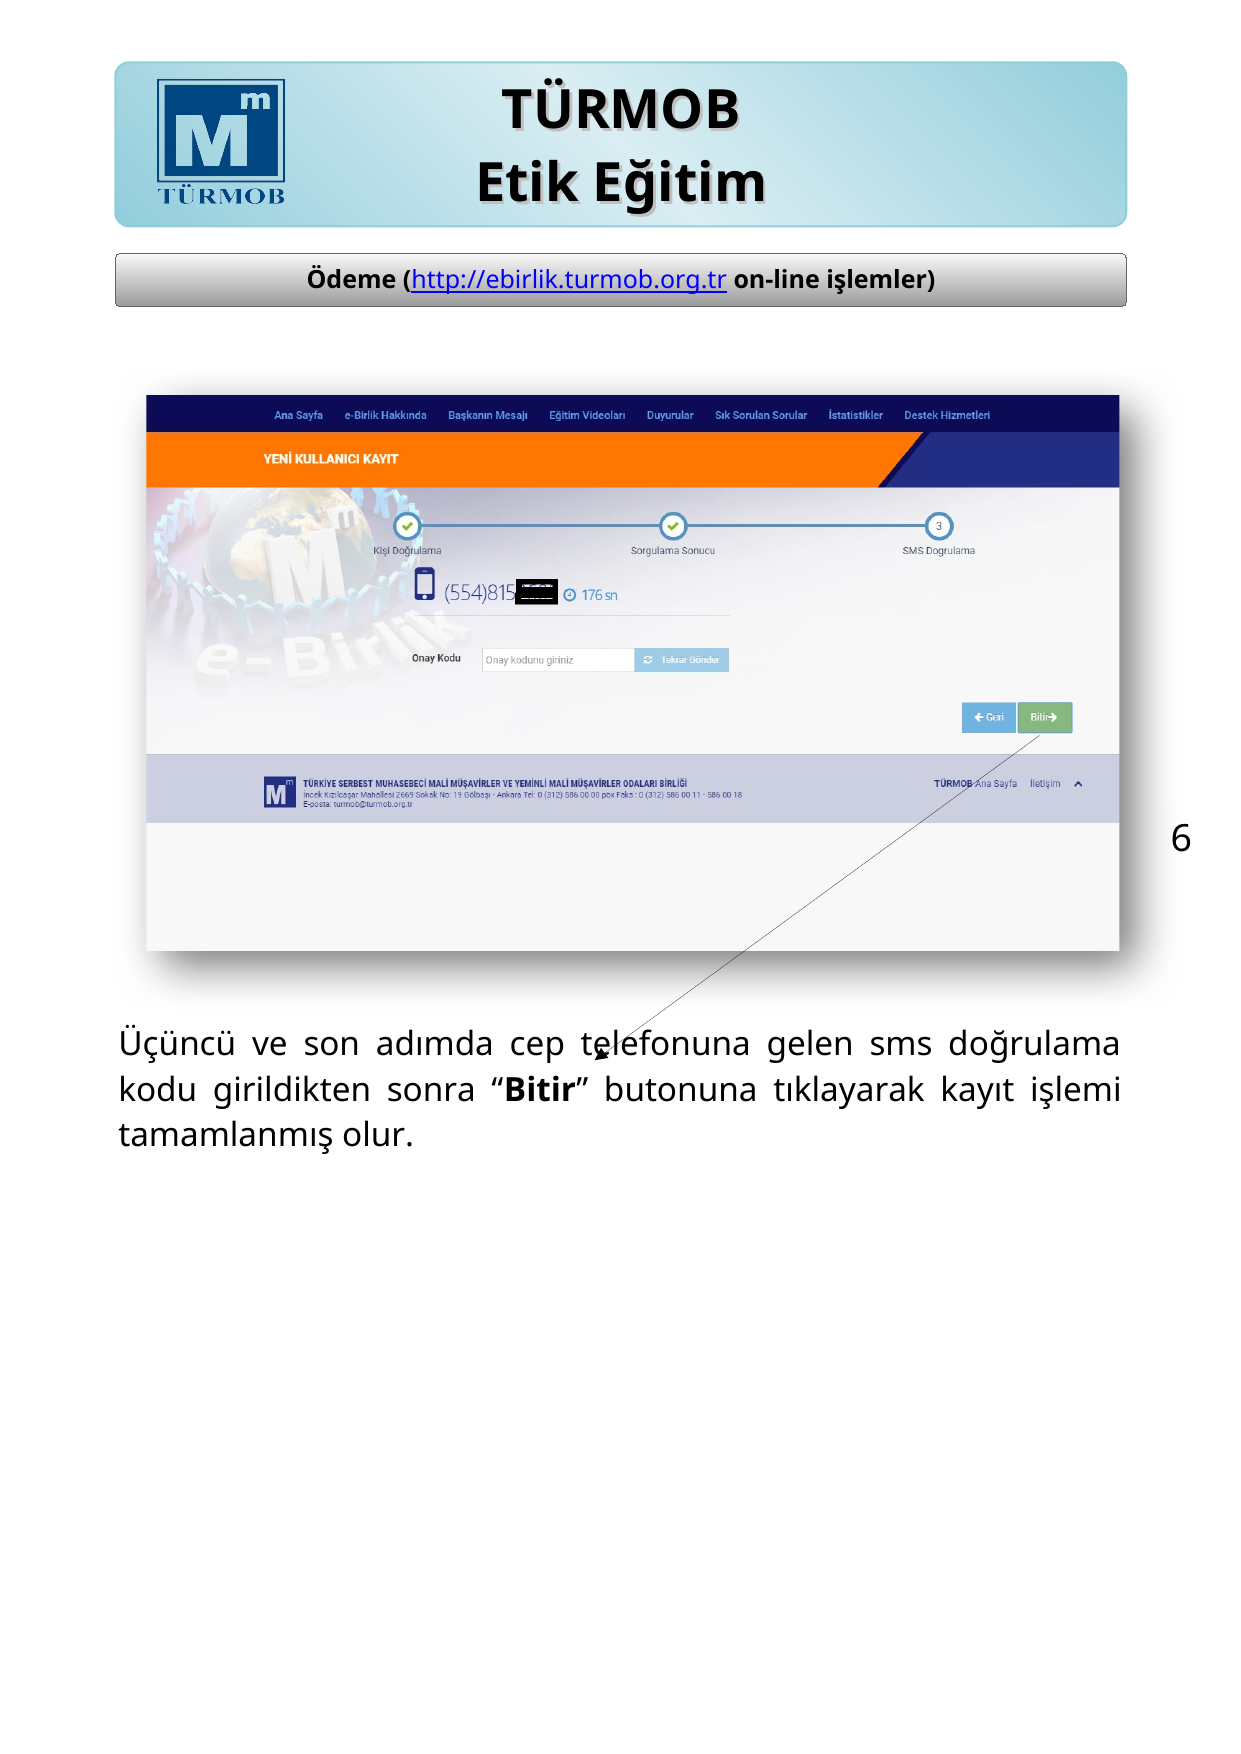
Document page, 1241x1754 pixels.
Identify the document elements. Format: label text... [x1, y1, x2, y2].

text Üçüncü ve son adımda cep telefonuna gelen sms doğrulama kodu girildikten sonra “Bitir” butonuna tıklayarak kayıt işlemi tamamlanmış olur. [118, 1020, 1122, 1156]
picture [156, 78, 286, 206]
picture [146, 395, 1120, 951]
